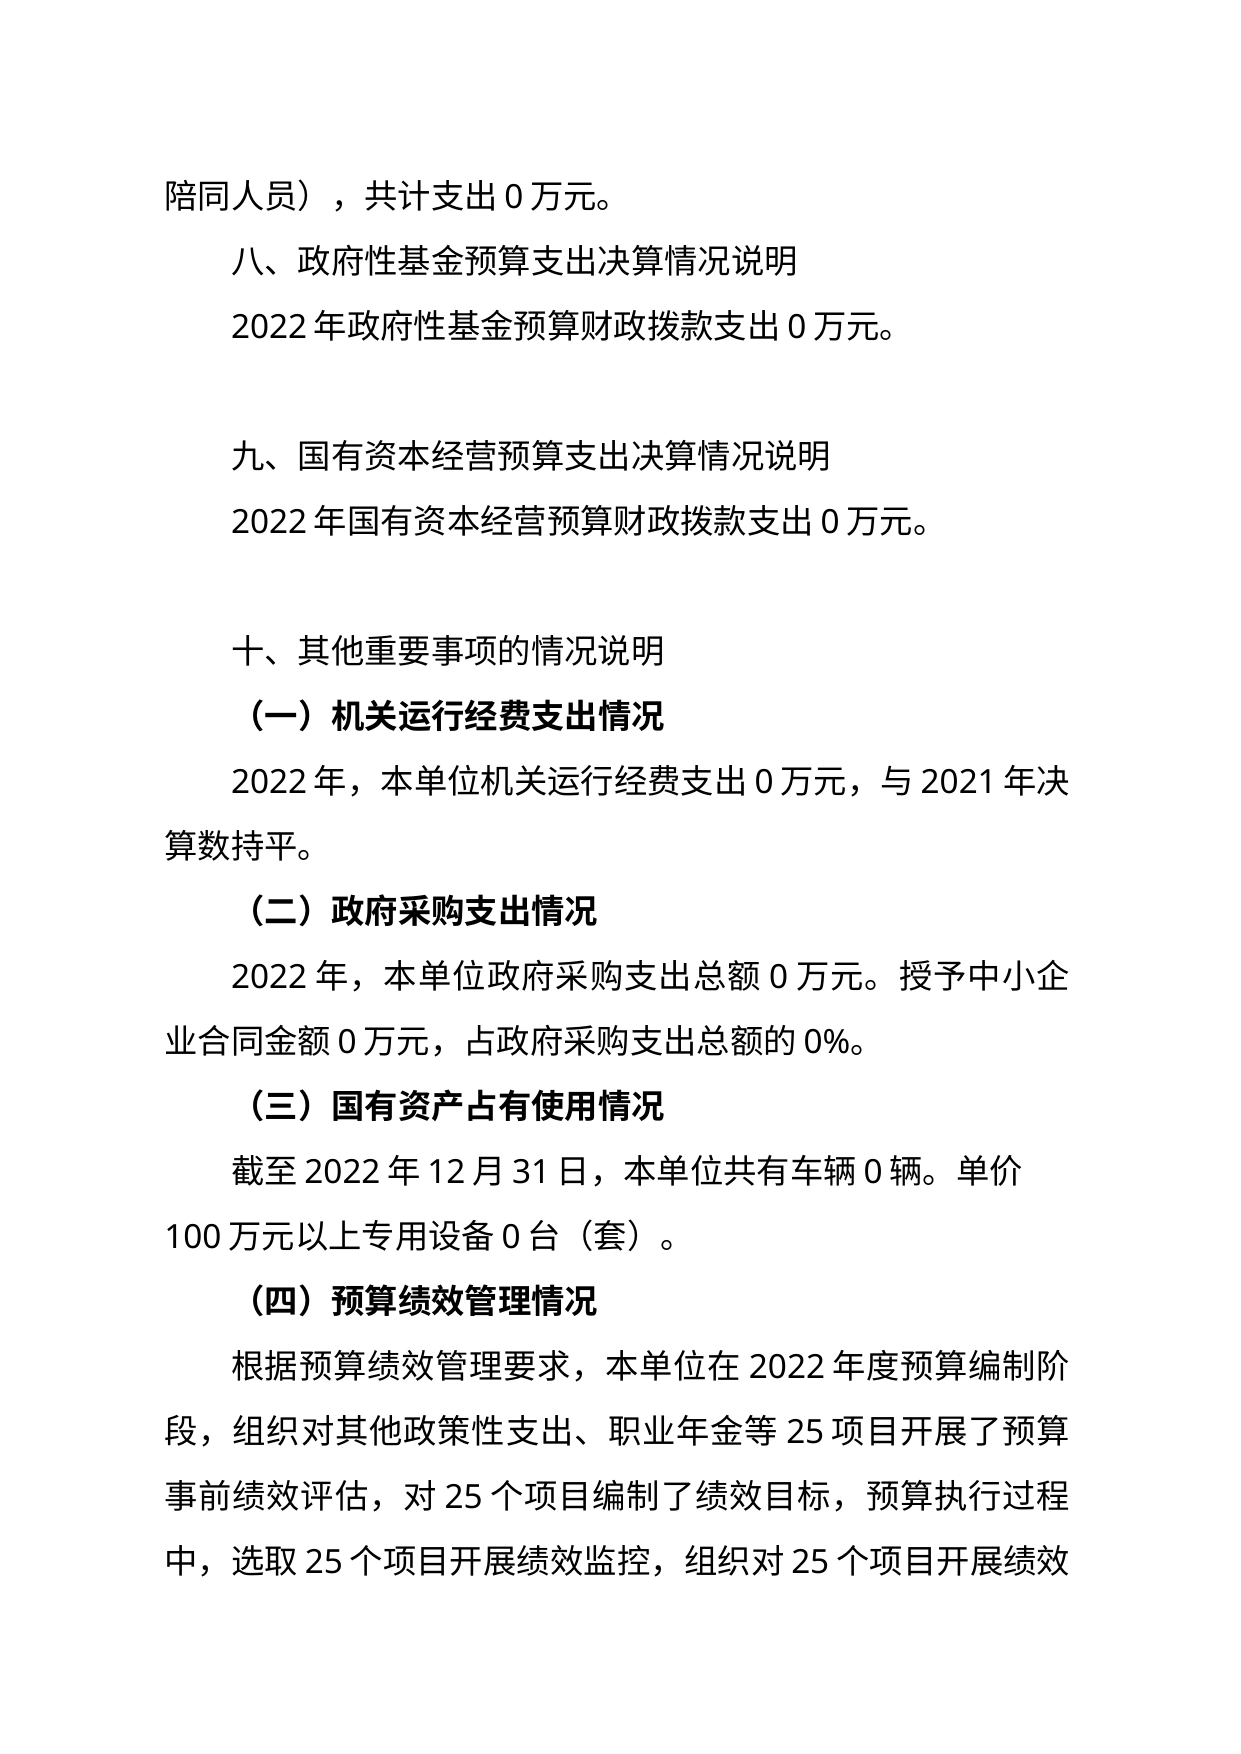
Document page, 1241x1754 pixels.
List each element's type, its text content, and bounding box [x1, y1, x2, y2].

text 2022年政府性基金预算财政拨款支出0万元。 [164, 292, 1070, 357]
text 截至2022年12月31日，本单位共有车辆0辆。单价100万元以上专用设备0台（套）。 [164, 1137, 1070, 1267]
text 2022年，本单位政府采购支出总额0万元。授予中小企业合同金额0万元，占政府采购支出总额的0%。 [164, 942, 1070, 1072]
text 2022年国有资本经营预算财政拨款支出0万元。 [164, 487, 1070, 552]
text 八、政府性基金预算支出决算情况说明 [164, 227, 1070, 292]
list 国有资本经营预算支出决算情况说明 [164, 422, 1070, 487]
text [164, 1332, 1070, 1592]
text （四）预算绩效管理情况 [164, 1267, 1070, 1332]
list 其他重要事项的情况说明 [164, 617, 1070, 682]
text 2022年，本单位机关运行经费支出0万元，与2021年决算数持平。 [164, 747, 1070, 877]
text （一）机关运行经费支出情况 [164, 682, 1070, 747]
text （三）国有资产占有使用情况 [164, 1072, 1070, 1137]
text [164, 162, 1070, 227]
text （二）政府采购支出情况 [164, 877, 1070, 942]
